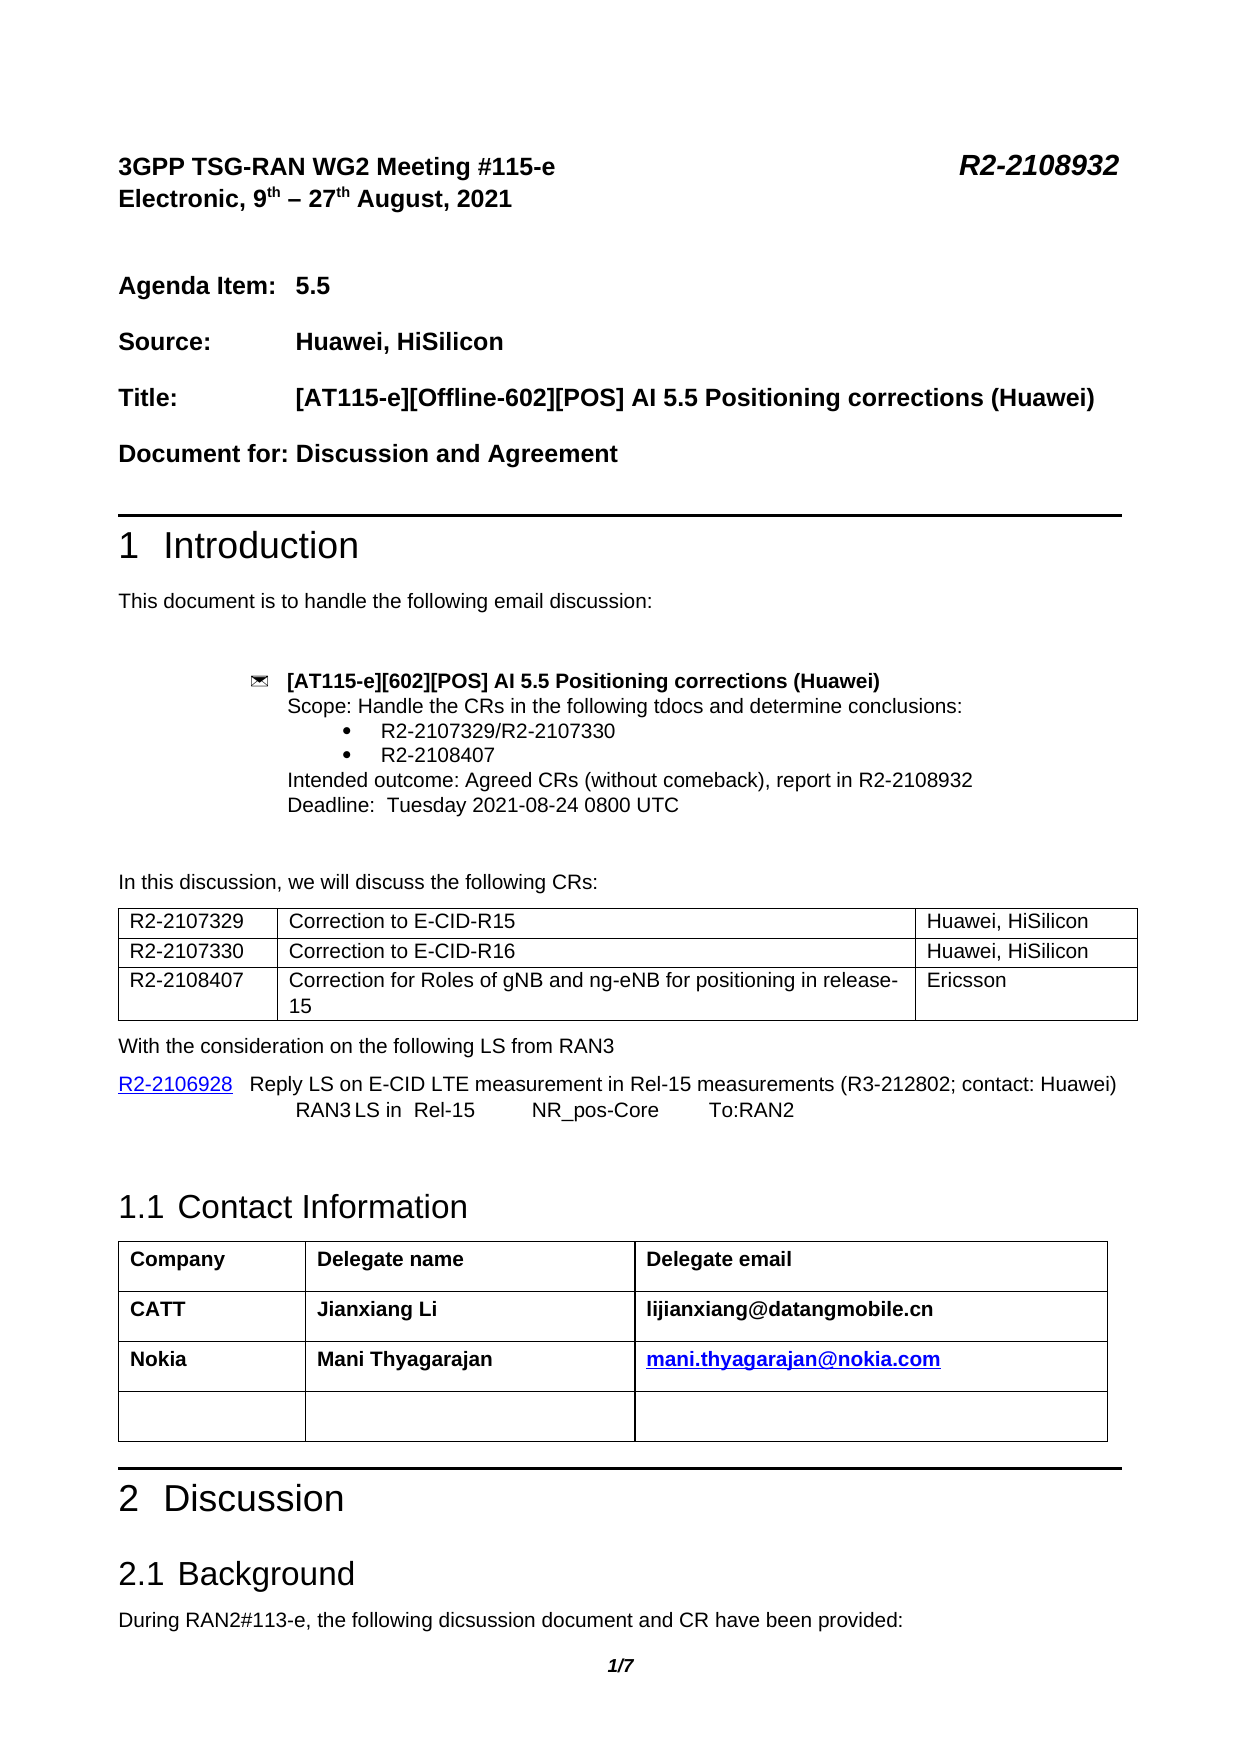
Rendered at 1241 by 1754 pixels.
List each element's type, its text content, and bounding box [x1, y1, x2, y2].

text [AT115-e][602][POS] AI 5.5 Positioning corrections (Huawei) [249, 669, 1122, 693]
text Agenda Item: 5.5 [118, 271, 1122, 300]
text Background [118, 1554, 1122, 1593]
table_cell Correction to E-CID-R16 [278, 939, 915, 967]
table_header Huawei, HiSilicon [916, 909, 1137, 938]
table_cell Nokia [119, 1342, 305, 1391]
text Deadline: Tuesday 2021-08-24 0800 UTC [249, 793, 1122, 817]
text Intended outcome: Agreed CRs (without comeback), report in R2-2108932 [249, 767, 1122, 791]
table_cell lijianxiang@datangmobile.cn [636, 1292, 1107, 1341]
text Source: Huawei, HiSilicon [118, 327, 1122, 356]
table_cell mani.thyagarajan@nokia.com [636, 1342, 1107, 1391]
title R2-2106928 Reply LS on E-CID LTE measurement in Rel-15 measurements (R3-212802; contact: Huawei) RAN3 LS in Rel-15 NR_pos-Core To:RAN2 [118, 1072, 1122, 1122]
table_cell Ericsson [916, 968, 1137, 1020]
text With the consideration on the following LS from RAN3 [118, 1033, 1122, 1057]
text Title: [AT115-e][Offline-602][POS] AI 5.5 Positioning corrections (Huawei) [118, 383, 1122, 412]
table_cell R2-2107330 [119, 939, 277, 967]
text Electronic, 9th – 27th August, 2021 [118, 184, 1122, 213]
table_header Company [119, 1242, 305, 1291]
table_cell Jianxiang Li [306, 1292, 634, 1341]
list R2-2108407 [343, 743, 1122, 767]
table_cell R2-2108407 [119, 968, 277, 1020]
list R2-2107329/R2-2107330 [343, 719, 1122, 743]
table_cell [306, 1392, 634, 1441]
text Document for: Discussion and Agreement [118, 439, 1122, 468]
text This document is to handle the following email discussion: [118, 588, 1122, 612]
subtitle Discussion [118, 1470, 1122, 1520]
subtitle Introduction [118, 517, 1122, 566]
table_header Delegate name [306, 1242, 634, 1291]
text In this discussion, we will discuss the following CRs: [118, 870, 1122, 894]
table_cell Mani Thyagarajan [306, 1342, 634, 1391]
table_cell [119, 1392, 305, 1441]
table_header Delegate email [636, 1242, 1107, 1291]
text During RAN2#113-e, the following dicsussion document and CR have been provided: [118, 1608, 1122, 1632]
table_cell CATT [119, 1292, 305, 1341]
table_header Correction to E-CID-R15 [278, 909, 915, 938]
list Contact Information [118, 1187, 1122, 1225]
table_cell Correction for Roles of gNB and ng-eNB for positioning in release-15 [278, 968, 915, 1020]
text 3GPP TSG-RAN WG2 Meeting #115-e R2-2108932 [118, 148, 1122, 181]
table_header R2-2107329 [119, 909, 277, 938]
table_cell [636, 1392, 1107, 1441]
table_cell Huawei, HiSilicon [916, 939, 1137, 967]
text Scope: Handle the CRs in the following tdocs and determine conclusions: [249, 693, 1122, 717]
